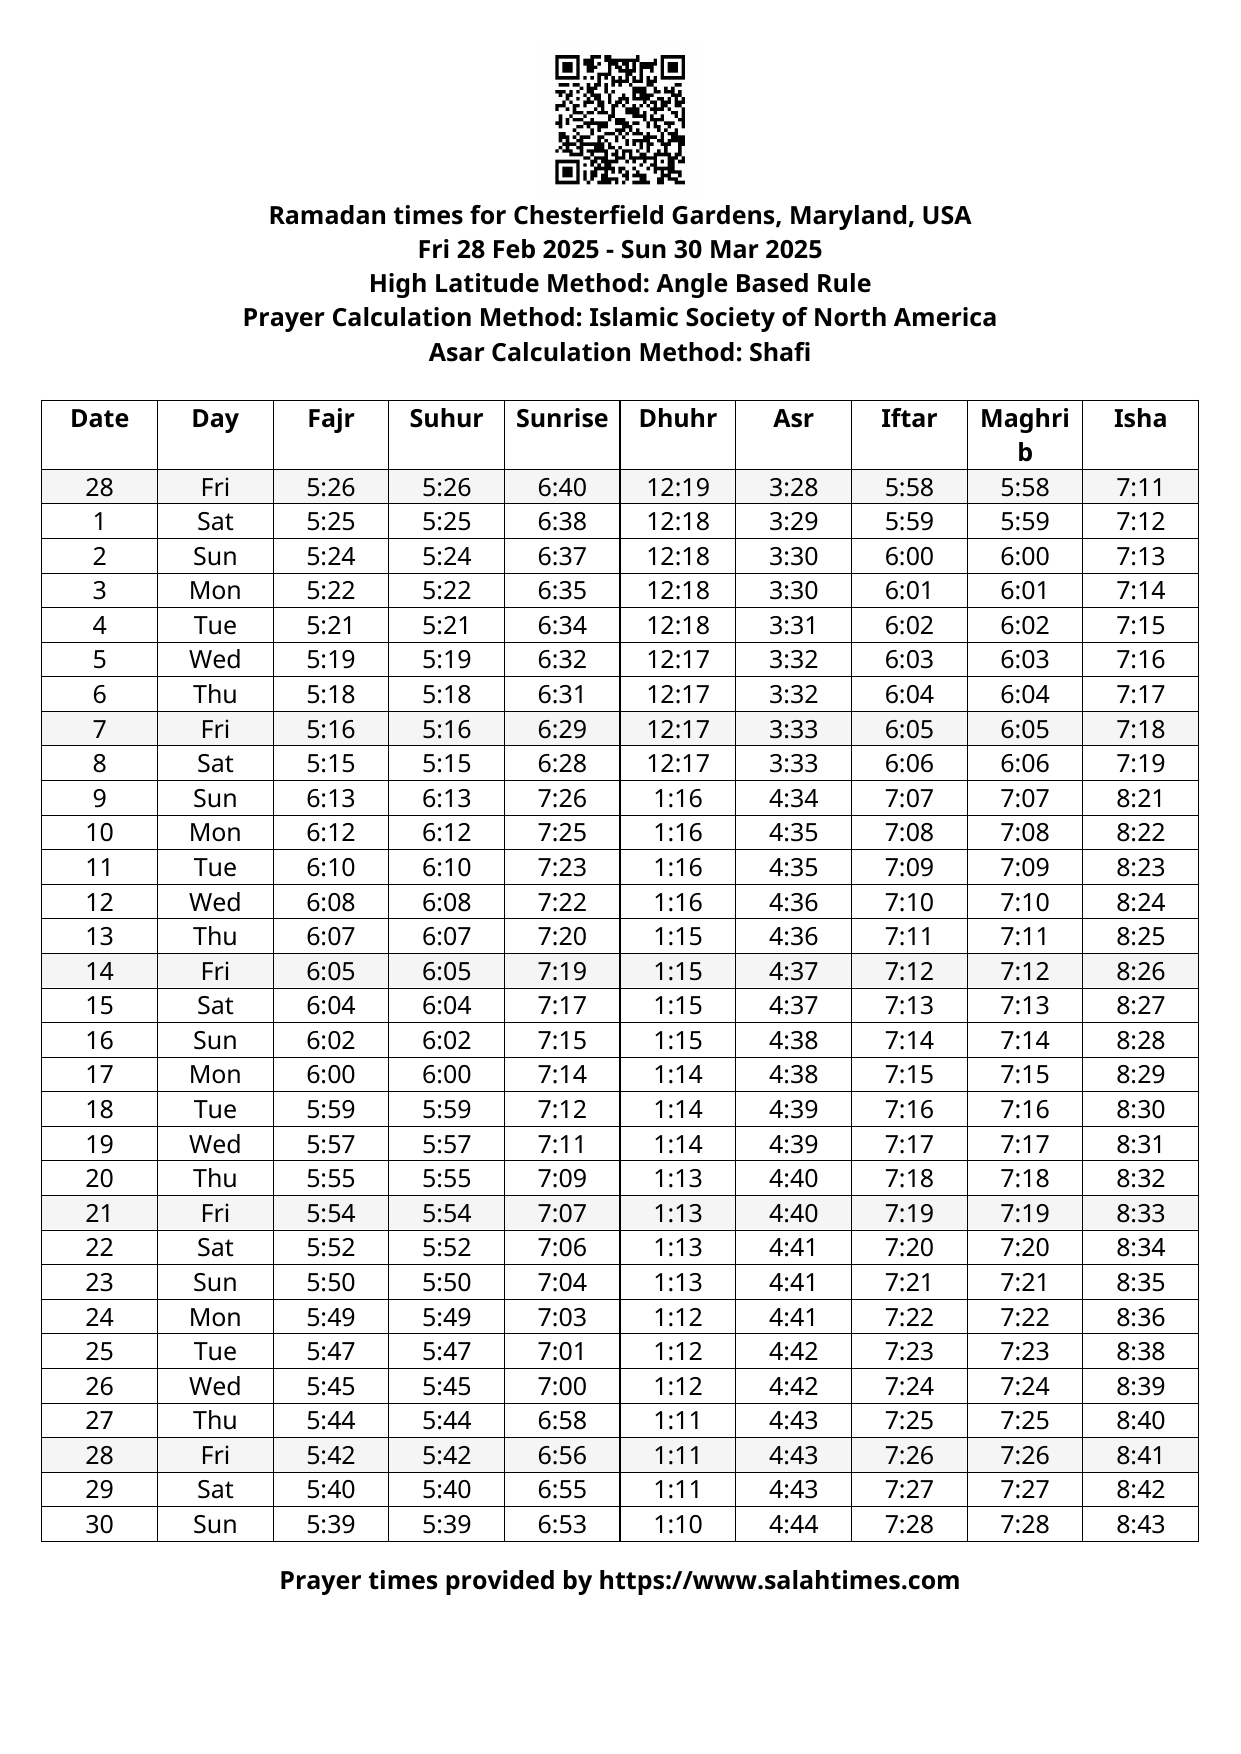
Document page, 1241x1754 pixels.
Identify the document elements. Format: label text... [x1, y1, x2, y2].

table_cell Tue [158, 1092, 273, 1126]
table_cell 8:21 [1083, 781, 1198, 814]
table_cell 6:07 [389, 919, 504, 953]
table_cell 8:33 [1083, 1196, 1198, 1229]
table_cell 5:21 [389, 608, 504, 642]
table_cell 6:28 [505, 746, 619, 780]
table_cell 6:05 [968, 712, 1082, 745]
table_cell 5:25 [274, 504, 388, 538]
table_cell 5:19 [389, 643, 504, 676]
table_cell 4:35 [736, 816, 851, 849]
table_cell 7:10 [852, 885, 967, 918]
table_cell 5:54 [389, 1196, 504, 1229]
table_cell 1:16 [621, 816, 735, 849]
table_cell 6:38 [505, 504, 619, 538]
table_cell 6:04 [968, 677, 1082, 711]
table_cell Wed [158, 1127, 273, 1160]
table_cell 6:31 [505, 677, 619, 711]
text Prayer Calculation Method: Islamic Society of North America [42, 300, 1198, 334]
table_cell 6:07 [274, 919, 388, 953]
table_cell 23 [42, 1265, 157, 1299]
table_header Suhur [389, 401, 504, 469]
table_cell 8:41 [1083, 1438, 1198, 1472]
table_cell 16 [42, 1023, 157, 1057]
table_cell Tue [158, 608, 273, 642]
table_cell 5:58 [852, 470, 967, 503]
table_cell 5:40 [274, 1473, 388, 1506]
table_cell 6 [42, 677, 157, 711]
table_cell 5 [42, 643, 157, 676]
table_cell 6:04 [389, 989, 504, 1022]
table_cell 2 [42, 539, 157, 572]
table_cell 7:15 [505, 1023, 619, 1057]
table_cell 4:43 [736, 1438, 851, 1472]
table_cell 5:44 [389, 1404, 504, 1437]
table_cell 6:00 [274, 1058, 388, 1091]
table_cell 5:50 [274, 1265, 388, 1299]
table_cell 7:13 [852, 989, 967, 1022]
table_cell 1:16 [621, 850, 735, 884]
table_cell 22 [42, 1231, 157, 1264]
table_cell 19 [42, 1127, 157, 1160]
table_cell Thu [158, 677, 273, 711]
table_cell 1:14 [621, 1092, 735, 1126]
table_cell 3:33 [736, 746, 851, 780]
table_header Dhuhr [621, 401, 735, 469]
table_cell 5:52 [389, 1231, 504, 1264]
table_cell Fri [158, 1438, 273, 1472]
table_cell 8:35 [1083, 1265, 1198, 1299]
table_cell 1:13 [621, 1161, 735, 1195]
table_cell 7:26 [505, 781, 619, 814]
table_cell Sun [158, 1265, 273, 1299]
table_cell 8:25 [1083, 919, 1198, 953]
table_cell 21 [42, 1196, 157, 1229]
table_cell 7:16 [968, 1092, 1082, 1126]
table_cell 6:40 [505, 470, 619, 503]
table_cell 6:06 [968, 746, 1082, 780]
table_cell 5:22 [389, 574, 504, 607]
table_cell 5:54 [274, 1196, 388, 1229]
table_cell 6:55 [505, 1473, 619, 1506]
table_cell 12:18 [621, 504, 735, 538]
table_cell 30 [42, 1507, 157, 1541]
table_cell 7:07 [852, 781, 967, 814]
table_cell 5:40 [389, 1473, 504, 1506]
table_cell 7:07 [968, 781, 1082, 814]
table_cell 6:08 [389, 885, 504, 918]
table_cell 5:42 [389, 1438, 504, 1472]
table_cell 7:20 [505, 919, 619, 953]
table_cell 7:26 [852, 1438, 967, 1472]
table_cell 8:40 [1083, 1404, 1198, 1437]
table_cell 15 [42, 989, 157, 1022]
table_cell 4:34 [736, 781, 851, 814]
table_cell 4:43 [736, 1473, 851, 1506]
table_cell 12:17 [621, 643, 735, 676]
table_cell 17 [42, 1058, 157, 1091]
table_cell Fri [158, 712, 273, 745]
table_cell 6:56 [505, 1438, 619, 1472]
table_cell 3:32 [736, 677, 851, 711]
table_cell 7:25 [852, 1404, 967, 1437]
table_cell 6:13 [389, 781, 504, 814]
table_cell Wed [158, 643, 273, 676]
table_cell 7:17 [852, 1127, 967, 1160]
table_cell 5:16 [389, 712, 504, 745]
table_cell 6:10 [274, 850, 388, 884]
table_cell 7:14 [505, 1058, 619, 1091]
table_cell 6:08 [274, 885, 388, 918]
table_cell 7:11 [852, 919, 967, 953]
table_cell 8:24 [1083, 885, 1198, 918]
table_cell 5:18 [274, 677, 388, 711]
table_cell 7:00 [505, 1369, 619, 1402]
table_cell 5:59 [968, 504, 1082, 538]
table_cell 6:02 [852, 608, 967, 642]
table_cell 7:23 [505, 850, 619, 884]
table_cell 18 [42, 1092, 157, 1126]
table_cell 8:43 [1083, 1507, 1198, 1541]
table_cell 5:15 [274, 746, 388, 780]
table_cell 3:32 [736, 643, 851, 676]
table_cell 8:23 [1083, 850, 1198, 884]
table_cell Sat [158, 989, 273, 1022]
table_cell 6:34 [505, 608, 619, 642]
table_cell 5:39 [274, 1507, 388, 1541]
table_cell Sun [158, 781, 273, 814]
table_cell 12:18 [621, 574, 735, 607]
table_cell 6:05 [274, 954, 388, 987]
table_cell 25 [42, 1334, 157, 1368]
table_cell 12:18 [621, 608, 735, 642]
table_cell 6:12 [389, 816, 504, 849]
table_cell 4:44 [736, 1507, 851, 1541]
text Ramadan times for Chesterfield Gardens, Maryland, USA [42, 198, 1198, 232]
table_cell Sat [158, 504, 273, 538]
text Fri 28 Feb 2025 - Sun 30 Mar 2025 [42, 232, 1198, 266]
table_header Fajr [274, 401, 388, 469]
table_cell 7:14 [968, 1023, 1082, 1057]
table_cell 5:26 [274, 470, 388, 503]
table_cell 7:06 [505, 1231, 619, 1264]
table_cell 5:58 [968, 470, 1082, 503]
table_cell 3:30 [736, 539, 851, 572]
table_cell 1:13 [621, 1231, 735, 1264]
table_cell 4:36 [736, 885, 851, 918]
table_cell 8:42 [1083, 1473, 1198, 1506]
table_cell Sun [158, 539, 273, 572]
table_cell 4:37 [736, 989, 851, 1022]
table_cell 7:17 [1083, 677, 1198, 711]
table_cell 4 [42, 608, 157, 642]
table_cell 4:41 [736, 1300, 851, 1333]
table_cell 7:03 [505, 1300, 619, 1333]
table_cell 5:55 [274, 1161, 388, 1195]
table_cell 5:16 [274, 712, 388, 745]
table_cell 7:27 [968, 1473, 1082, 1506]
table_cell 6:02 [968, 608, 1082, 642]
table_cell 7:27 [852, 1473, 967, 1506]
table_header Isha [1083, 401, 1198, 469]
table_header Iftar [852, 401, 967, 469]
table_cell 5:18 [389, 677, 504, 711]
table_cell 6:05 [389, 954, 504, 987]
table_cell 12:19 [621, 470, 735, 503]
table_cell 6:00 [968, 539, 1082, 572]
table_cell 5:57 [389, 1127, 504, 1160]
table_cell 6:02 [389, 1023, 504, 1057]
table_cell 7:24 [852, 1369, 967, 1402]
table_cell 1:15 [621, 1023, 735, 1057]
table_cell 8:30 [1083, 1092, 1198, 1126]
table_cell 7:18 [852, 1161, 967, 1195]
table_cell 12:18 [621, 539, 735, 572]
table_cell 1:12 [621, 1369, 735, 1402]
table_cell 5:24 [274, 539, 388, 572]
table_cell 6:01 [852, 574, 967, 607]
table_cell 5:42 [274, 1438, 388, 1472]
table_cell Mon [158, 574, 273, 607]
table_cell 6:00 [852, 539, 967, 572]
table_header Sunrise [505, 401, 619, 469]
picture [542, 41, 699, 198]
table_cell Fri [158, 1196, 273, 1229]
table_cell Mon [158, 1058, 273, 1091]
table_cell 5:26 [389, 470, 504, 503]
table_cell 8 [42, 746, 157, 780]
table_cell 7:19 [852, 1196, 967, 1229]
table_cell 27 [42, 1404, 157, 1437]
table_cell 5:39 [389, 1507, 504, 1541]
table_cell 4:40 [736, 1196, 851, 1229]
table_cell 10 [42, 816, 157, 849]
table_cell 3:31 [736, 608, 851, 642]
table_cell 8:27 [1083, 989, 1198, 1022]
table_cell 7:04 [505, 1265, 619, 1299]
table_cell 1:13 [621, 1265, 735, 1299]
table_cell 1:11 [621, 1438, 735, 1472]
table_cell 4:40 [736, 1161, 851, 1195]
table_cell 6:58 [505, 1404, 619, 1437]
table_cell Thu [158, 1404, 273, 1437]
table_cell 1:11 [621, 1473, 735, 1506]
table_cell 8:32 [1083, 1161, 1198, 1195]
table_cell 1:15 [621, 954, 735, 987]
table_cell 5:59 [852, 504, 967, 538]
table_cell 1:14 [621, 1127, 735, 1160]
table_cell 5:19 [274, 643, 388, 676]
table_cell 4:42 [736, 1334, 851, 1368]
table_cell 9 [42, 781, 157, 814]
table_cell Tue [158, 850, 273, 884]
table_cell 4:35 [736, 850, 851, 884]
table_cell 7:14 [852, 1023, 967, 1057]
table_cell 7 [42, 712, 157, 745]
table_cell 7:22 [852, 1300, 967, 1333]
table_cell Sat [158, 1231, 273, 1264]
table_cell 7:20 [852, 1231, 967, 1264]
table_cell 5:21 [274, 608, 388, 642]
table_cell 3 [42, 574, 157, 607]
table_cell 6:04 [274, 989, 388, 1022]
table_cell Wed [158, 1369, 273, 1402]
table_cell 7:25 [505, 816, 619, 849]
table_cell 7:12 [505, 1092, 619, 1126]
table_cell 5:24 [389, 539, 504, 572]
table_cell 7:23 [968, 1334, 1082, 1368]
table_cell 7:09 [968, 850, 1082, 884]
table_cell Tue [158, 1334, 273, 1368]
table_cell 7:13 [968, 989, 1082, 1022]
table_header Day [158, 401, 273, 469]
table_cell 7:16 [1083, 643, 1198, 676]
table_cell Wed [158, 885, 273, 918]
table_cell 5:49 [389, 1300, 504, 1333]
table_cell 29 [42, 1473, 157, 1506]
table_cell Sat [158, 746, 273, 780]
table_cell 7:16 [852, 1092, 967, 1126]
table_cell 6:37 [505, 539, 619, 572]
table_cell 7:07 [505, 1196, 619, 1229]
table_cell 4:43 [736, 1404, 851, 1437]
table_cell 6:35 [505, 574, 619, 607]
table_cell 3:28 [736, 470, 851, 503]
table_cell 8:39 [1083, 1369, 1198, 1402]
table_cell 5:49 [274, 1300, 388, 1333]
table_cell 7:18 [1083, 712, 1198, 745]
table_cell 6:05 [852, 712, 967, 745]
table_cell Thu [158, 919, 273, 953]
table_cell 7:12 [852, 954, 967, 987]
table_cell 7:26 [968, 1438, 1082, 1472]
table_cell 7:22 [968, 1300, 1082, 1333]
table_cell 11 [42, 850, 157, 884]
table_cell 6:03 [852, 643, 967, 676]
table_cell 5:47 [389, 1334, 504, 1368]
table_cell 28 [42, 470, 157, 503]
table_cell 8:31 [1083, 1127, 1198, 1160]
table_cell 7:17 [505, 989, 619, 1022]
table_cell 1:10 [621, 1507, 735, 1541]
table_cell 7:19 [505, 954, 619, 987]
table_cell 8:22 [1083, 816, 1198, 849]
table_cell 7:21 [852, 1265, 967, 1299]
table_cell 4:38 [736, 1058, 851, 1091]
table_cell 5:45 [389, 1369, 504, 1402]
table_cell 4:39 [736, 1127, 851, 1160]
table_header Maghrib [968, 401, 1082, 469]
table_cell 7:11 [1083, 470, 1198, 503]
table_cell 12:17 [621, 712, 735, 745]
table_cell 7:28 [968, 1507, 1082, 1541]
table_cell 4:36 [736, 919, 851, 953]
table_cell 7:17 [968, 1127, 1082, 1160]
table_cell 7:18 [968, 1161, 1082, 1195]
table_cell 12:17 [621, 677, 735, 711]
table_cell 12 [42, 885, 157, 918]
table_cell 1:15 [621, 989, 735, 1022]
table_cell 4:41 [736, 1265, 851, 1299]
table_cell 7:21 [968, 1265, 1082, 1299]
table_cell 1:14 [621, 1058, 735, 1091]
table_cell 26 [42, 1369, 157, 1402]
table_cell 4:37 [736, 954, 851, 987]
table_cell 4:39 [736, 1092, 851, 1126]
table_cell 7:28 [852, 1507, 967, 1541]
table_cell 6:06 [852, 746, 967, 780]
table_cell 6:04 [852, 677, 967, 711]
table_cell 7:09 [505, 1161, 619, 1195]
table_cell 8:28 [1083, 1023, 1198, 1057]
table_cell 7:12 [968, 954, 1082, 987]
table_cell Sat [158, 1473, 273, 1506]
table_cell 7:15 [968, 1058, 1082, 1091]
table_cell 7:15 [852, 1058, 967, 1091]
table_cell 5:22 [274, 574, 388, 607]
table_cell 8:29 [1083, 1058, 1198, 1091]
table_cell 6:10 [389, 850, 504, 884]
table_cell 8:26 [1083, 954, 1198, 987]
table_cell 6:53 [505, 1507, 619, 1541]
table_cell 5:45 [274, 1369, 388, 1402]
table_cell 4:38 [736, 1023, 851, 1057]
table_cell 5:15 [389, 746, 504, 780]
table_cell 6:13 [274, 781, 388, 814]
table_cell 1:16 [621, 885, 735, 918]
table_cell 1:12 [621, 1300, 735, 1333]
table_cell 6:01 [968, 574, 1082, 607]
table_cell 1 [42, 504, 157, 538]
table_cell 6:00 [389, 1058, 504, 1091]
table_cell 5:55 [389, 1161, 504, 1195]
table_cell 13 [42, 919, 157, 953]
text Asar Calculation Method: Shafi [42, 334, 1198, 368]
table_cell 8:38 [1083, 1334, 1198, 1368]
table_cell 7:14 [1083, 574, 1198, 607]
table_cell 3:30 [736, 574, 851, 607]
table_cell 7:01 [505, 1334, 619, 1368]
table_cell 6:02 [274, 1023, 388, 1057]
table_cell 12:17 [621, 746, 735, 780]
table_cell 7:11 [968, 919, 1082, 953]
table_cell 8:34 [1083, 1231, 1198, 1264]
table_cell 7:23 [852, 1334, 967, 1368]
table_cell 7:25 [968, 1404, 1082, 1437]
table_cell 6:32 [505, 643, 619, 676]
table_cell 5:47 [274, 1334, 388, 1368]
table_cell Fri [158, 470, 273, 503]
table_cell 4:42 [736, 1369, 851, 1402]
table_cell Sun [158, 1023, 273, 1057]
table_cell 5:59 [389, 1092, 504, 1126]
table_cell 7:13 [1083, 539, 1198, 572]
table_cell 1:11 [621, 1404, 735, 1437]
table_cell 7:20 [968, 1231, 1082, 1264]
table_cell Fri [158, 954, 273, 987]
table_cell 7:09 [852, 850, 967, 884]
table_cell 3:33 [736, 712, 851, 745]
table_cell 7:10 [968, 885, 1082, 918]
table_cell 3:29 [736, 504, 851, 538]
table_cell 5:52 [274, 1231, 388, 1264]
table_cell 1:16 [621, 781, 735, 814]
table_cell 5:44 [274, 1404, 388, 1437]
table_cell 5:59 [274, 1092, 388, 1126]
table_cell 8:36 [1083, 1300, 1198, 1333]
table_cell 1:13 [621, 1196, 735, 1229]
table_cell 24 [42, 1300, 157, 1333]
table_cell 7:19 [1083, 746, 1198, 780]
table_cell Mon [158, 1300, 273, 1333]
table_cell 20 [42, 1161, 157, 1195]
table_cell 14 [42, 954, 157, 987]
table_cell 7:12 [1083, 504, 1198, 538]
table_header Asr [736, 401, 851, 469]
table_cell 6:29 [505, 712, 619, 745]
table_cell 7:24 [968, 1369, 1082, 1402]
table_cell Mon [158, 816, 273, 849]
table_cell 4:41 [736, 1231, 851, 1264]
table_cell 7:15 [1083, 608, 1198, 642]
table_cell 7:11 [505, 1127, 619, 1160]
table_cell 7:08 [852, 816, 967, 849]
table_cell 6:12 [274, 816, 388, 849]
table_cell 28 [42, 1438, 157, 1472]
table_cell 5:25 [389, 504, 504, 538]
text High Latitude Method: Angle Based Rule [42, 266, 1198, 300]
table_cell 7:19 [968, 1196, 1082, 1229]
text Prayer times provided by https://www.salahtimes.com [42, 1563, 1198, 1597]
table_cell 7:22 [505, 885, 619, 918]
table_cell 5:50 [389, 1265, 504, 1299]
table_cell Thu [158, 1161, 273, 1195]
table_cell 1:12 [621, 1334, 735, 1368]
table_header Date [42, 401, 157, 469]
table_cell 5:57 [274, 1127, 388, 1160]
table_cell Sun [158, 1507, 273, 1541]
table_cell 1:15 [621, 919, 735, 953]
table_cell 7:08 [968, 816, 1082, 849]
table_cell 6:03 [968, 643, 1082, 676]
